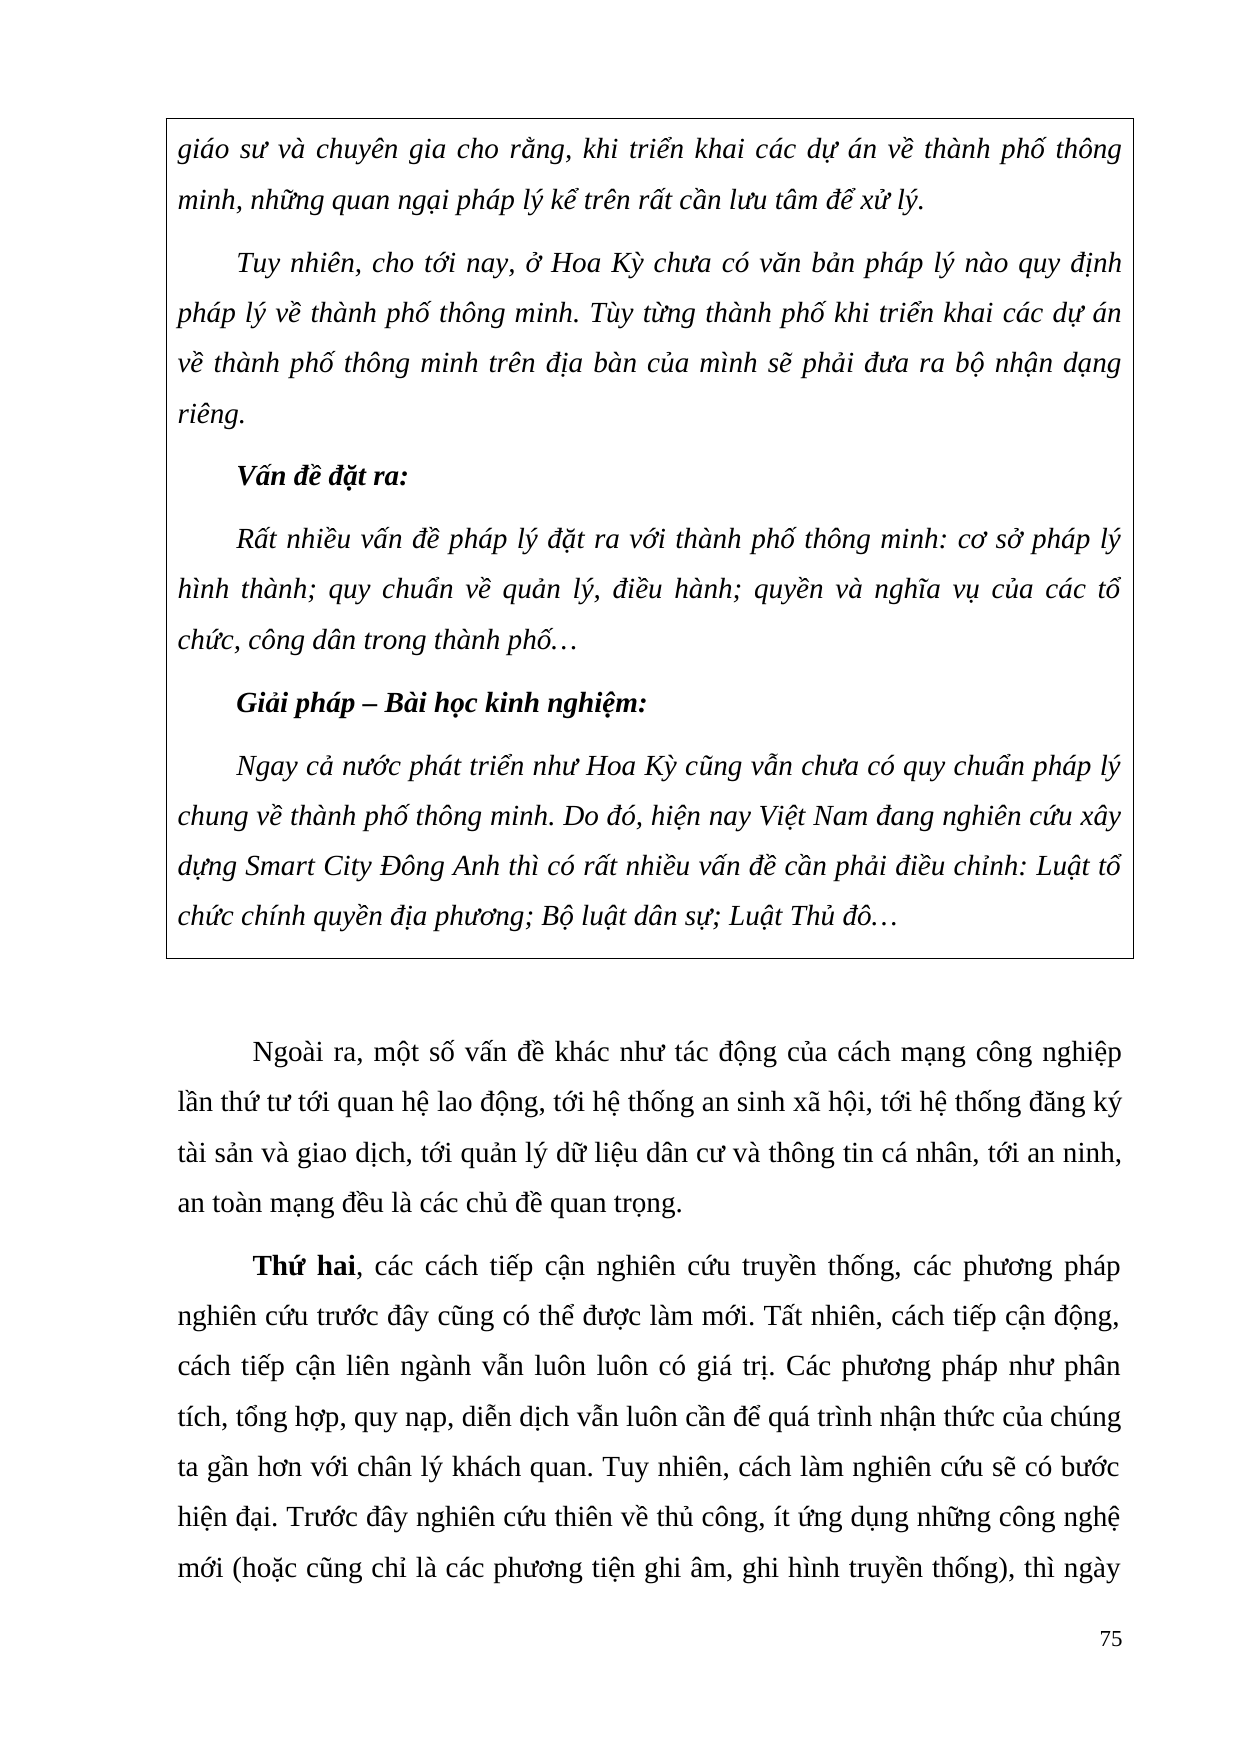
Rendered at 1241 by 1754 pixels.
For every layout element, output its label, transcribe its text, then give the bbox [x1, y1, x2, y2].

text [177, 1248, 1122, 1583]
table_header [167, 119, 1133, 958]
text Ngoài ra, một số vấn đề khác như tác động của cách mạng công nghiệp lần thứ tư tới quan hệ lao động, tới hệ thống an sinh xã hội, tới hệ thống đăng ký tài sản và giao dịch, tới quản lý dữ liệu dân cư và thông tin cá nhân, tới an ninh, an toàn mạng đều là các chủ đề quan trọng. [177, 1034, 1122, 1218]
